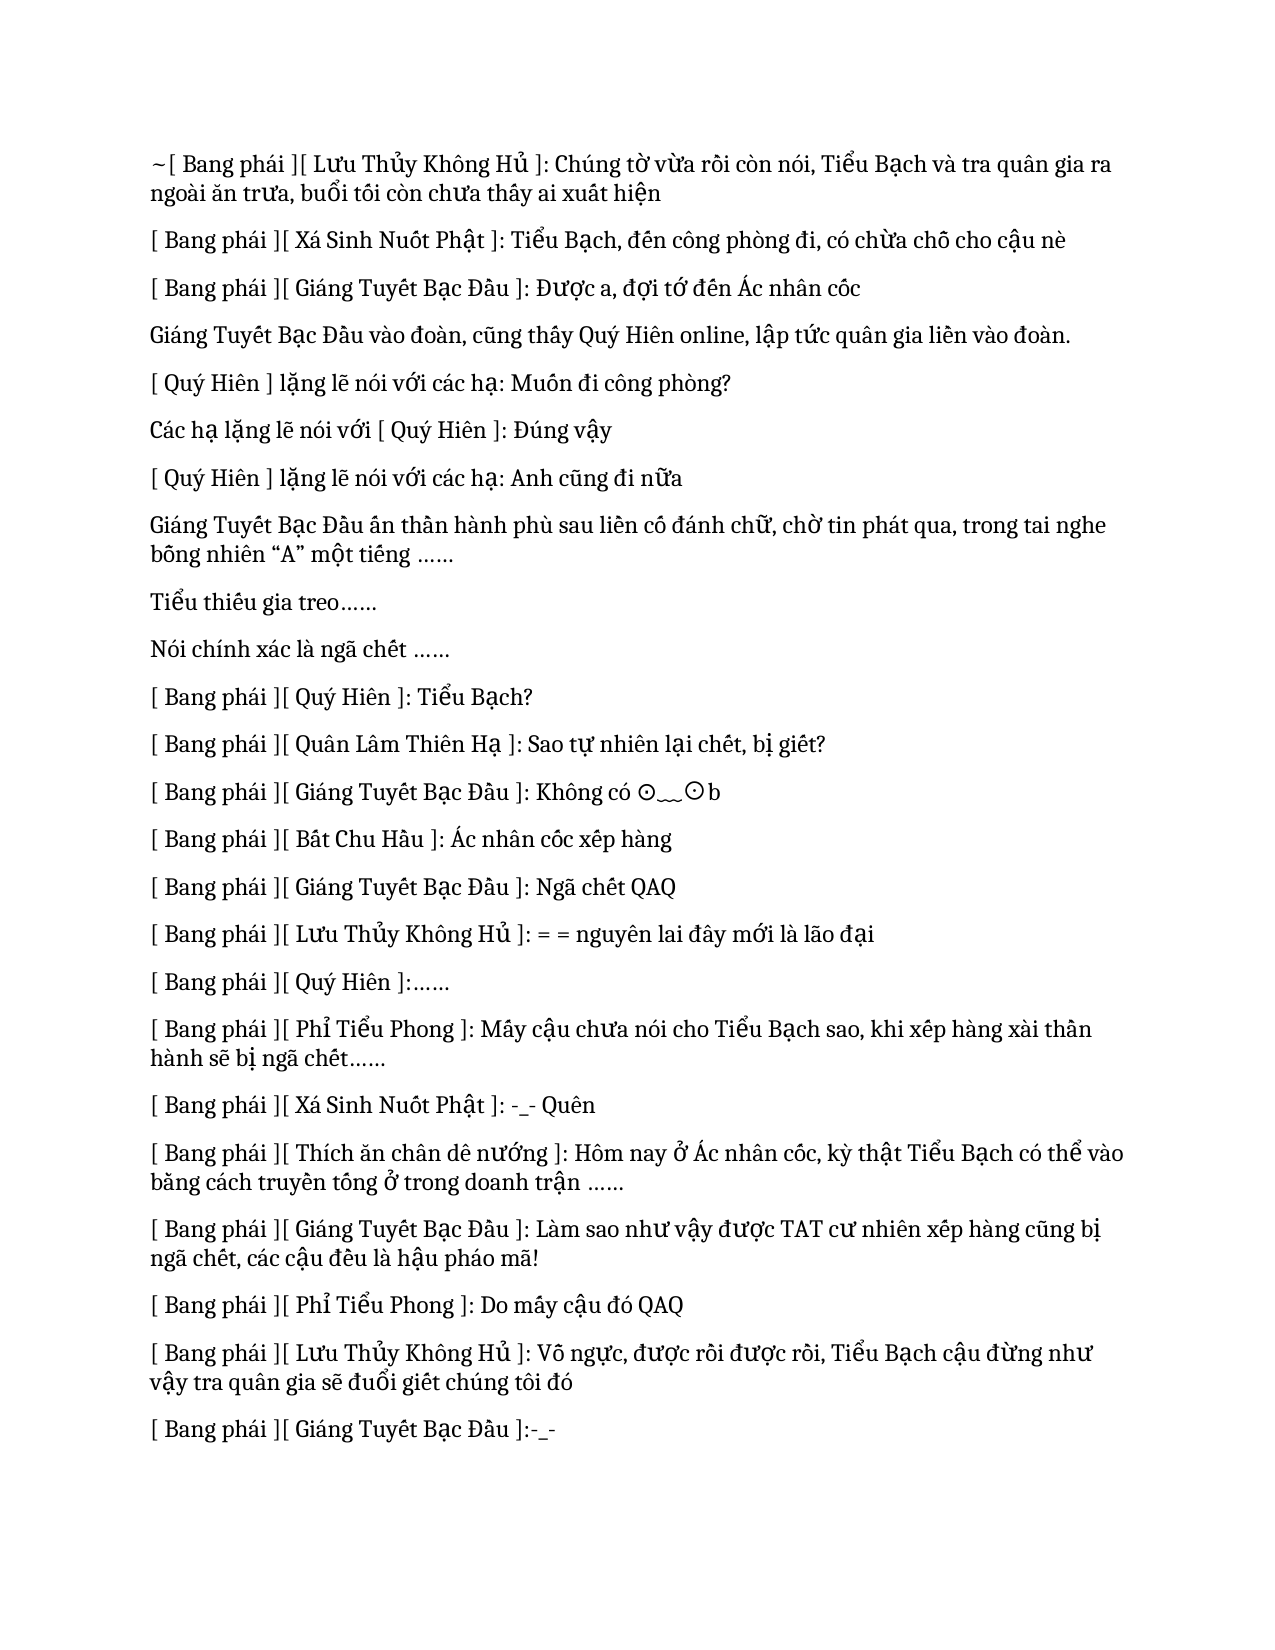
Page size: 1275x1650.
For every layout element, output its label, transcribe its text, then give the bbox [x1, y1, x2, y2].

text [ Bang phái ][ Quý Hiên ]:…… [150, 967, 1125, 996]
text [ Bang phái ][ Xá Sinh Nuốt Phật ]: -_- Quên [150, 1091, 1125, 1120]
text Giáng Tuyết Bạc Đầu ấn thần hành phù sau liền cố đánh chữ, chờ tin phát qua, trong tai nghe bỗng nhiên “A” một tiếng …… [150, 511, 1125, 569]
text [ Quý Hiên ] lặng lẽ nói với các hạ: Anh cũng đi nữa [150, 464, 1125, 492]
text [ Bang phái ][ Giáng Tuyết Bạc Đầu ]: Không có ⊙﹏⊙b [150, 777, 1125, 806]
text [ Bang phái ][ Lưu Thủy Không Hủ ]: Vỗ ngực, được rồi được rồi, Tiểu Bạch cậu đừng như vậy tra quân gia sẽ đuổi giết chúng tôi đó [150, 1339, 1125, 1396]
text [ Bang phái ][ Quân Lâm Thiên Hạ ]: Sao tự nhiên lại chết, bị giết? [150, 730, 1125, 759]
text [ Bang phái ][ Giáng Tuyết Bạc Đầu ]: Ngã chết QAQ [150, 872, 1125, 901]
text ~[ Bang phái ][ Lưu Thủy Không Hủ ]: Chúng tờ vừa rồi còn nói, Tiểu Bạch và tra quân gia ra ngoài ăn trưa, buổi tối còn chưa thấy ai xuất hiện [150, 150, 1125, 207]
text [ Bang phái ][ Thích ăn chân dê nướng ]: Hôm nay ở Ác nhân cốc, kỳ thật Tiểu Bạch có thể vào bằng cách truyền tống ở trong doanh trận …… [150, 1139, 1125, 1196]
text [ Bang phái ][ Giáng Tuyết Bạc Đầu ]: Được a, đợi tớ đến Ác nhân cốc [150, 274, 1125, 302]
text Các hạ lặng lẽ nói với [ Quý Hiên ]: Đúng vậy [150, 416, 1125, 445]
text [ Bang phái ][ Giáng Tuyết Bạc Đầu ]: Làm sao như vậy được TAT cư nhiên xếp hàng cũng bị ngã chết, các cậu đều là hậu pháo mã! [150, 1215, 1125, 1272]
text [ Bang phái ][ Giáng Tuyết Bạc Đầu ]:-_- [150, 1415, 1125, 1444]
text [ Bang phái ][ Xá Sinh Nuốt Phật ]: Tiểu Bạch, đến công phòng đi, có chừa chỗ cho cậu nè [150, 226, 1125, 255]
text Giáng Tuyết Bạc Đầu vào đoàn, cũng thấy Quý Hiên online, lập tức quân gia liền vào đoàn. [150, 321, 1125, 350]
text [ Bang phái ][ Lưu Thủy Không Hủ ]: = = nguyên lai đây mới là lão đại [150, 920, 1125, 949]
text [ Bang phái ][ Phỉ Tiểu Phong ]: Mấy cậu chưa nói cho Tiểu Bạch sao, khi xếp hàng xài thần hành sẽ bị ngã chết…… [150, 1015, 1125, 1072]
text [ Bang phái ][ Phỉ Tiểu Phong ]: Do mấy cậu đó QAQ [150, 1291, 1125, 1320]
text Nói chính xác là ngã chết …… [150, 635, 1125, 664]
text Tiểu thiếu gia treo…… [150, 587, 1125, 616]
text [ Bang phái ][ Bất Chu Hầu ]: Ác nhân cốc xếp hàng [150, 825, 1125, 854]
text [ Quý Hiên ] lặng lẽ nói với các hạ: Muốn đi công phòng? [150, 369, 1125, 397]
text [ Bang phái ][ Quý Hiên ]: Tiểu Bạch? [150, 682, 1125, 711]
